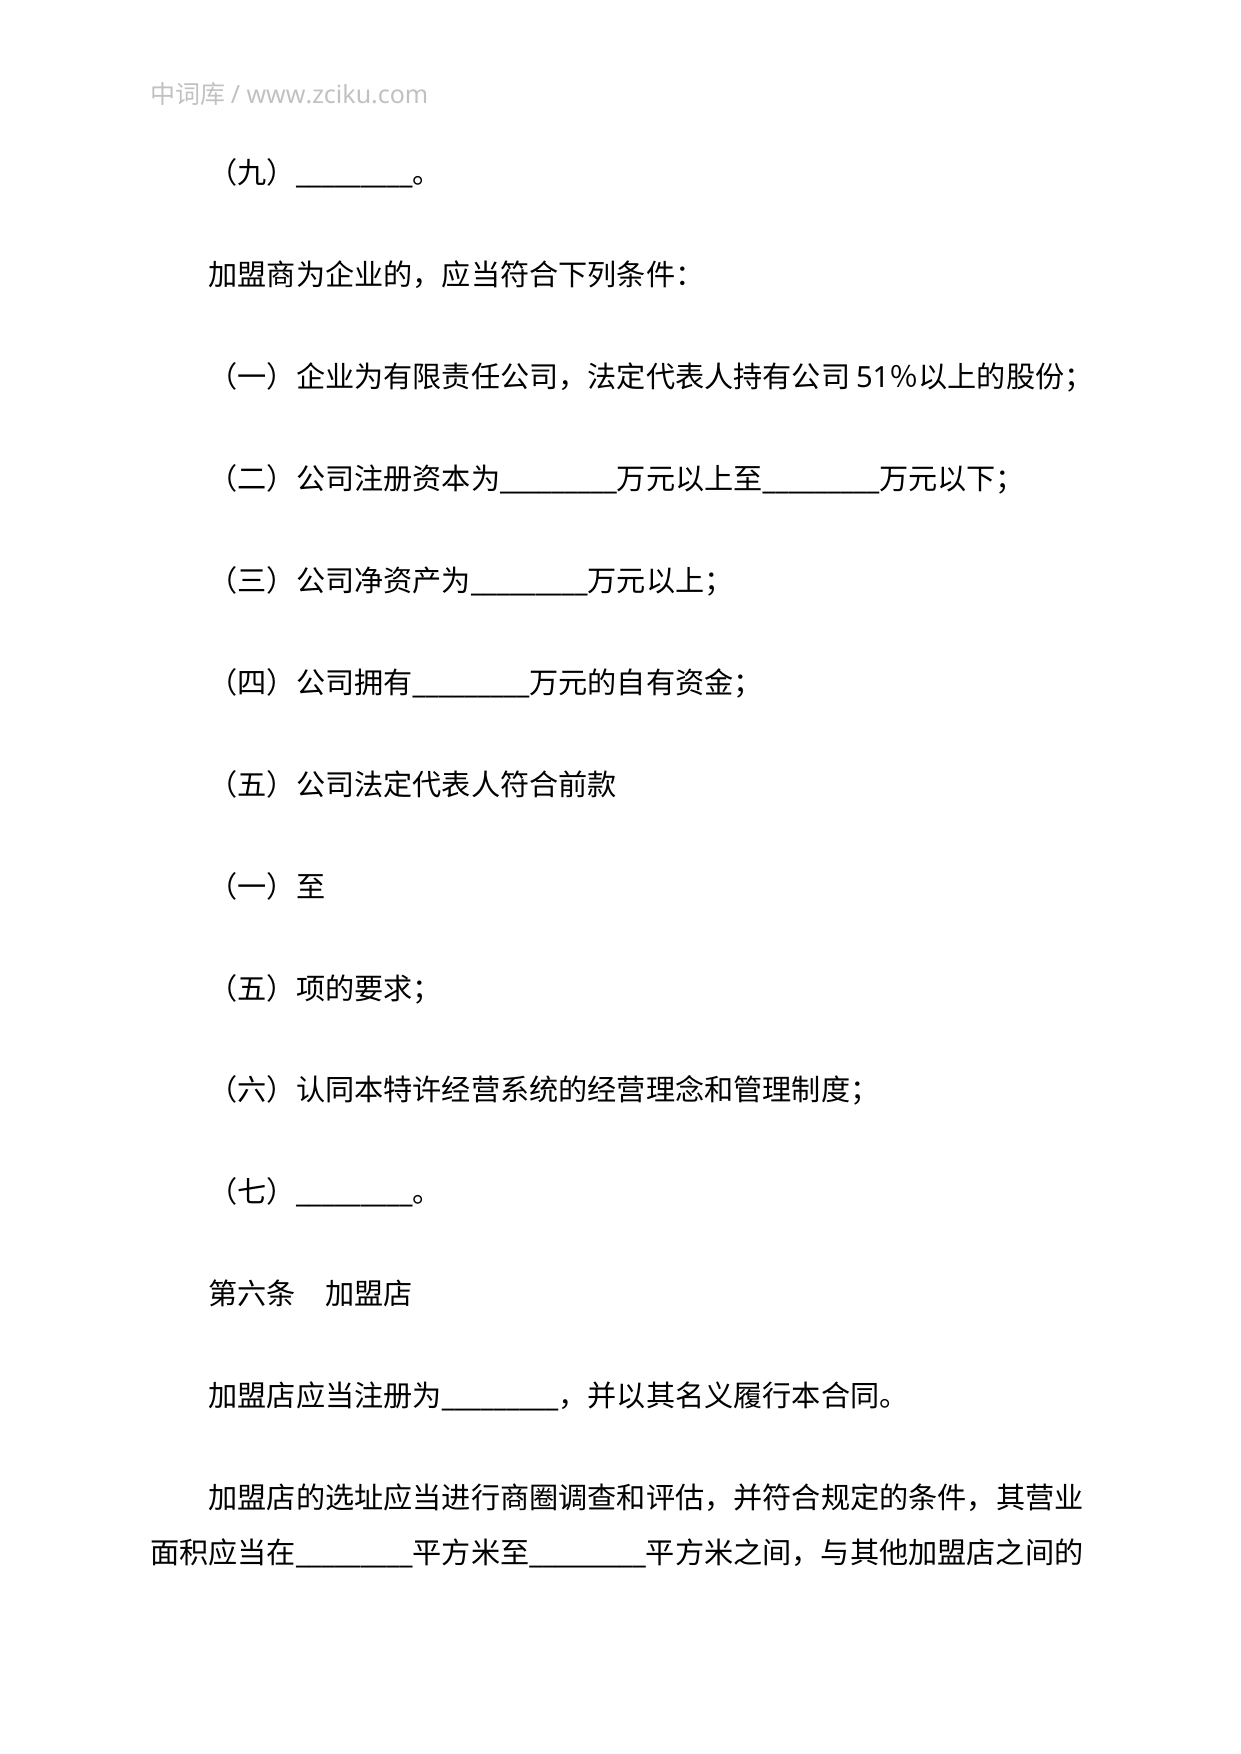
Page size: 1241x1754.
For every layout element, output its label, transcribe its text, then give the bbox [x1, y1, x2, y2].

text （二）公司注册资本为_________万元以上至_________万元以下； [150, 456, 1090, 498]
text （三）公司净资产为_________万元以上； [150, 558, 1090, 600]
text （六）认同本特许经营系统的经营理念和管理制度； [150, 1067, 1090, 1109]
text 加盟店应当注册为_________，并以其名义履行本合同。 [150, 1372, 1090, 1415]
text 加盟商为企业的，应当符合下列条件： [150, 252, 1090, 294]
text （九）_________。 [150, 150, 1090, 192]
text （五）公司法定代表人符合前款 [150, 762, 1090, 804]
text （四）公司拥有_________万元的自有资金； [150, 660, 1090, 702]
text （一）至 [150, 863, 1090, 906]
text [150, 1474, 1090, 1572]
text （一）企业为有限责任公司，法定代表人持有公司51％以上的股份； [150, 354, 1090, 396]
text （五）项的要求； [150, 965, 1090, 1007]
text （七）_________。 [150, 1169, 1090, 1211]
text 第六条 加盟店 [150, 1271, 1090, 1313]
